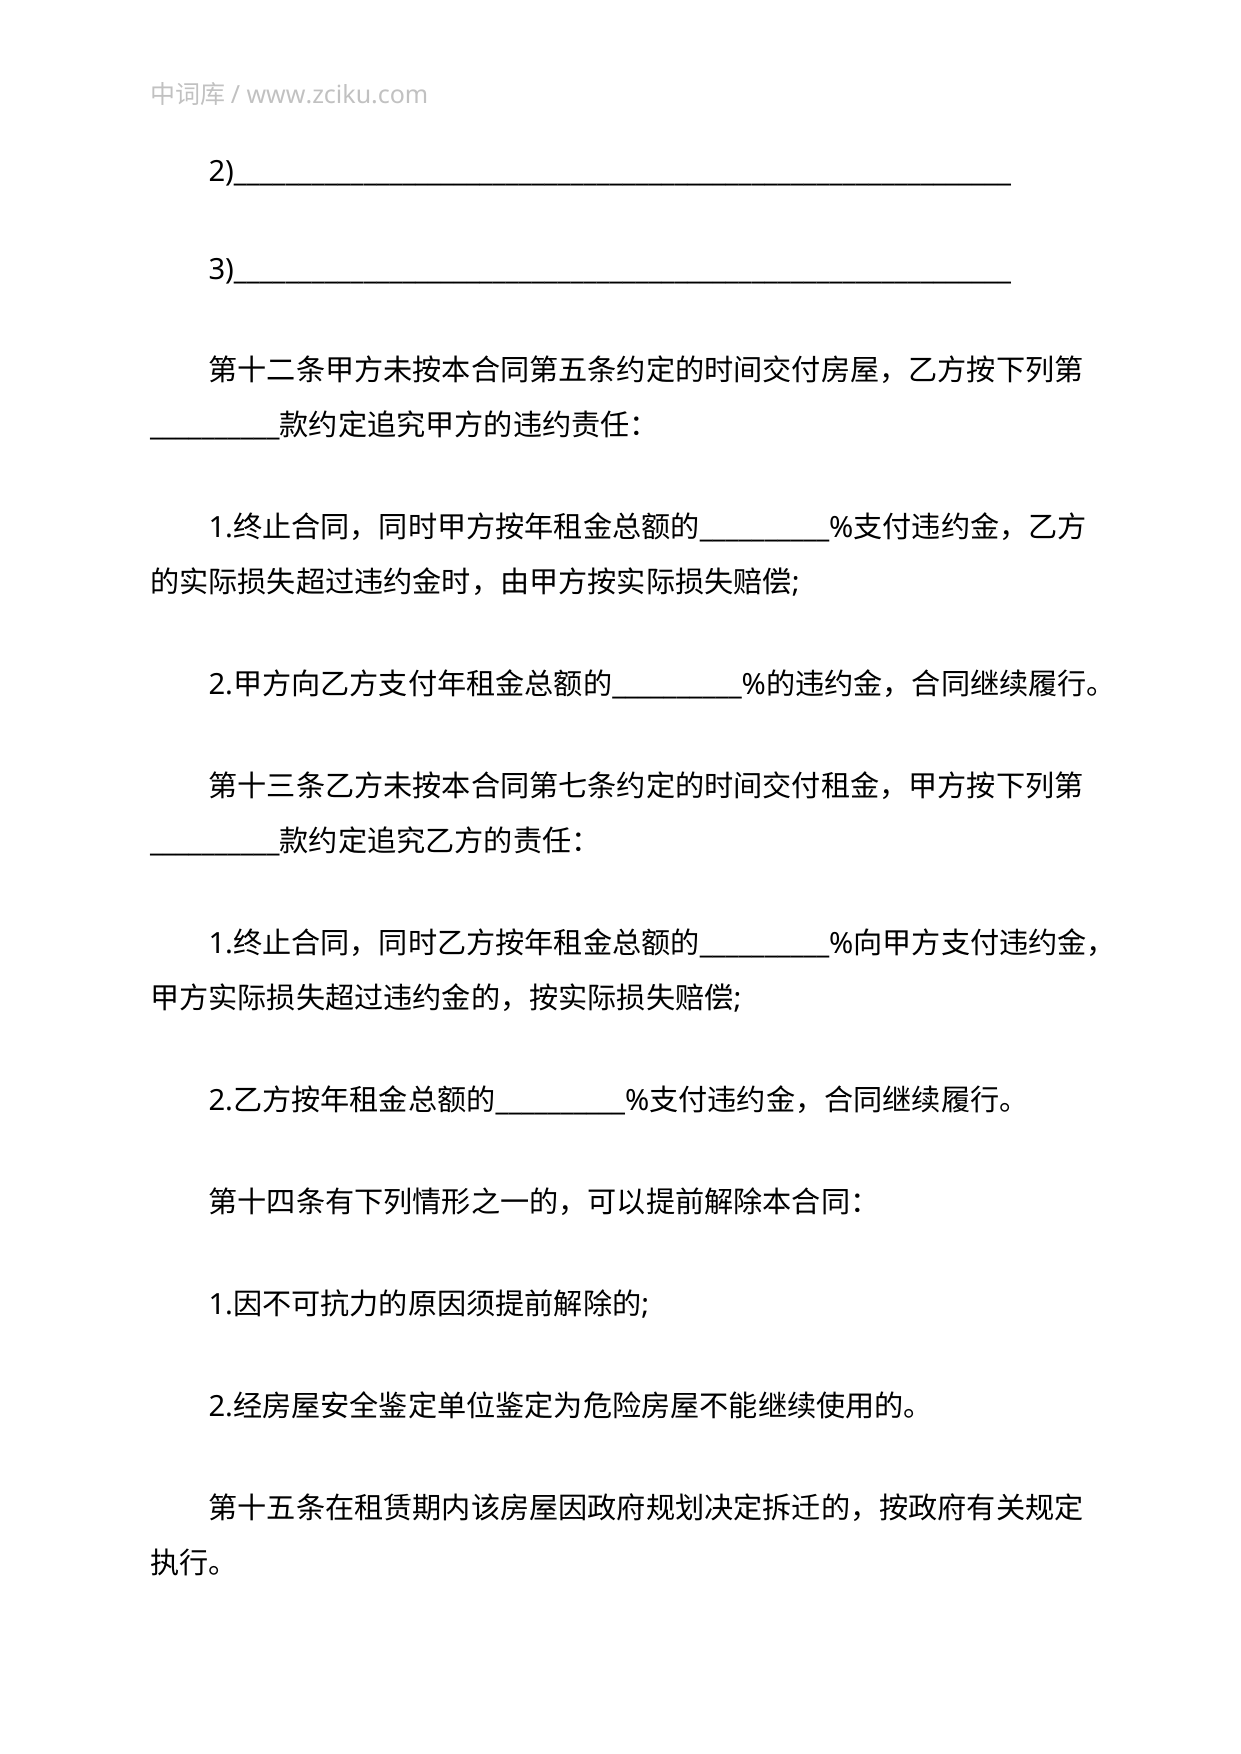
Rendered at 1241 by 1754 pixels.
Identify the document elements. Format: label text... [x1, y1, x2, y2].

text 1.终止合同，同时乙方按年租金总额的__________%向甲方支付违约金，甲方实际损失超过违约金的，按实际损失赔偿; [150, 919, 1090, 1017]
text 2.甲方向乙方支付年租金总额的__________%的违约金，合同继续履行。 [150, 661, 1090, 703]
text 第十三条乙方未按本合同第七条约定的时间交付租金，甲方按下列第__________款约定追究乙方的责任： [150, 763, 1090, 860]
text 3)____________________________________________________________ [150, 248, 1090, 288]
text 第十四条有下列情形之一的，可以提前解除本合同： [150, 1178, 1090, 1221]
text 1.因不可抗力的原因须提前解除的; [150, 1280, 1090, 1323]
text 2.经房屋安全鉴定单位鉴定为危险房屋不能继续使用的。 [150, 1382, 1090, 1425]
text 1.终止合同，同时甲方按年租金总额的__________%支付违约金，乙方的实际损失超过违约金时，由甲方按实际损失赔偿; [150, 504, 1090, 601]
text 2.乙方按年租金总额的__________%支付违约金，合同继续履行。 [150, 1077, 1090, 1119]
text 2)____________________________________________________________ [150, 150, 1090, 190]
text 第十五条在租赁期内该房屋因政府规划决定拆迁的，按政府有关规定执行。 [150, 1484, 1090, 1581]
text 第十二条甲方未按本合同第五条约定的时间交付房屋，乙方按下列第__________款约定追究甲方的违约责任： [150, 347, 1090, 444]
